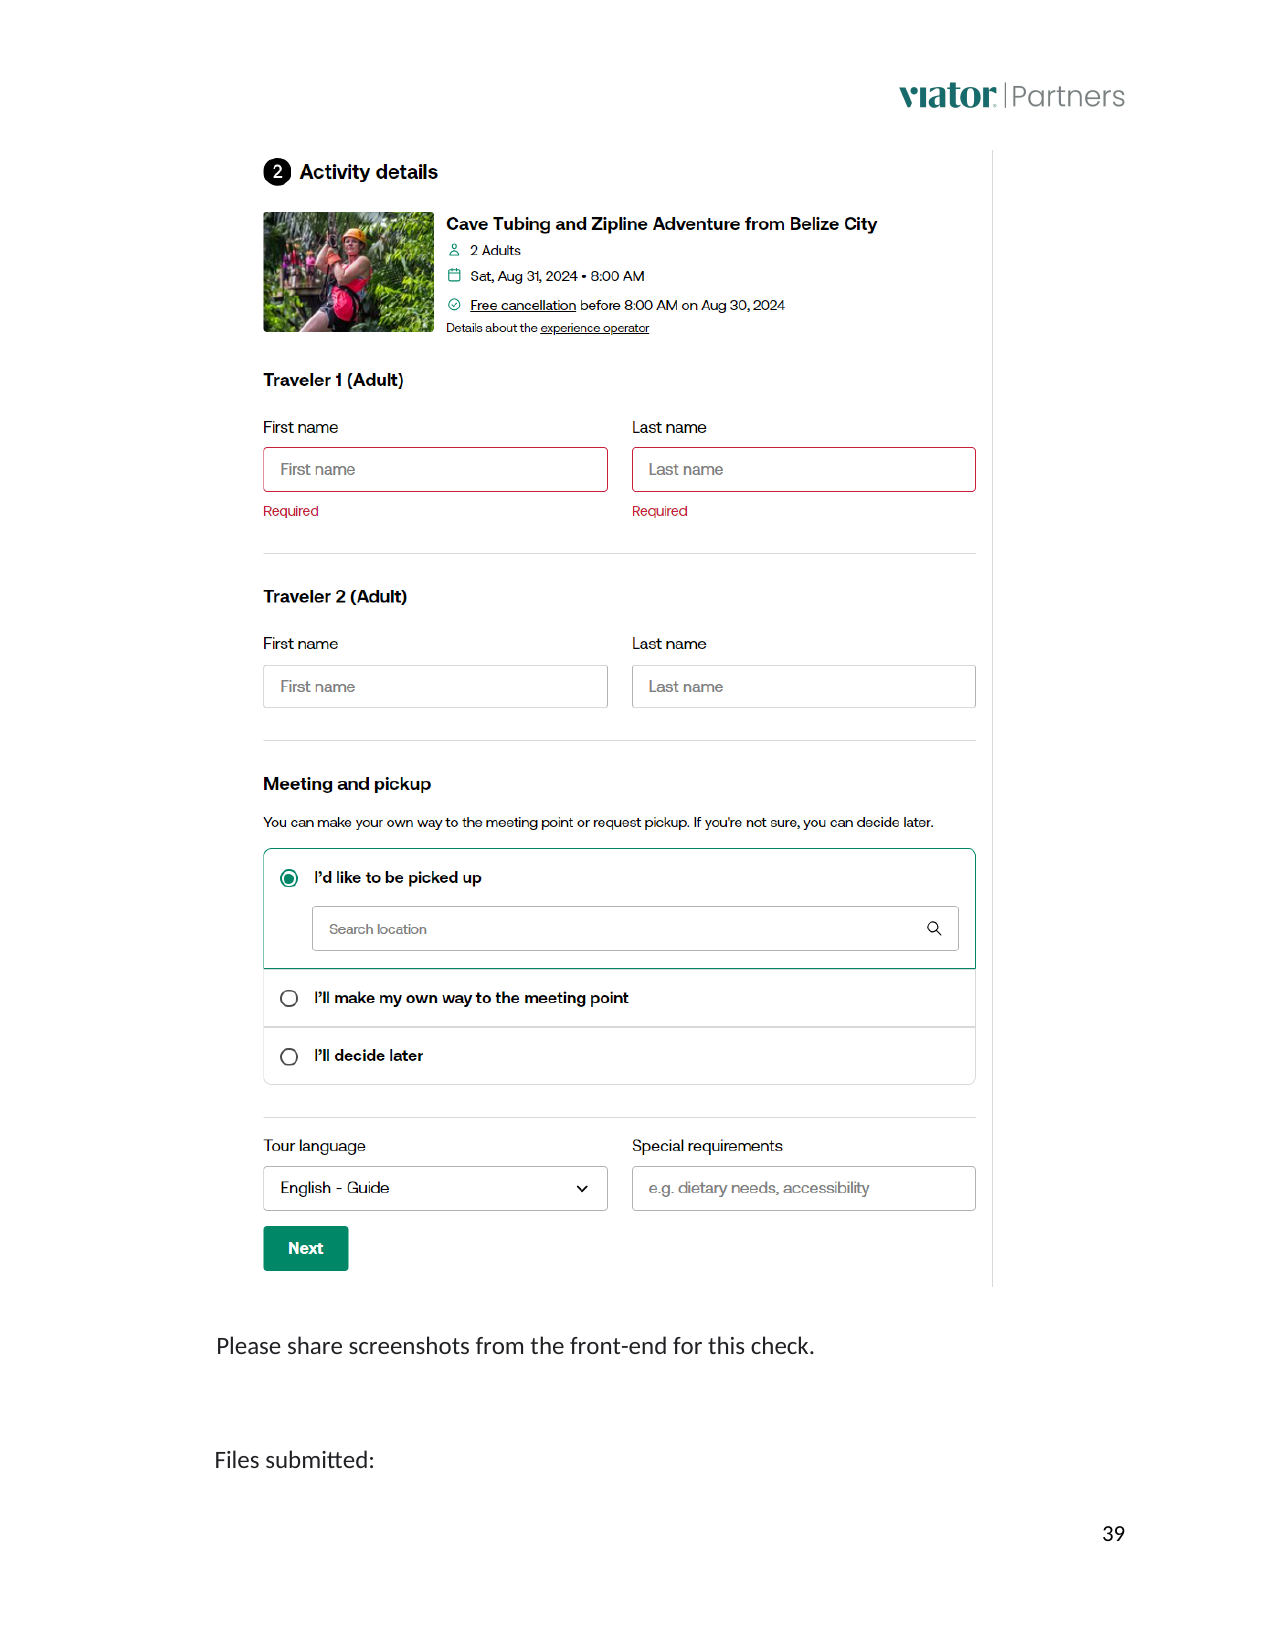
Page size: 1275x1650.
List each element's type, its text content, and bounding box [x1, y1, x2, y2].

picture [253, 150, 994, 1287]
picture [899, 75, 1125, 118]
text Files submitted: [214, 1444, 1125, 1474]
text Please share screenshots from the front-end for this check. [216, 1330, 1125, 1361]
